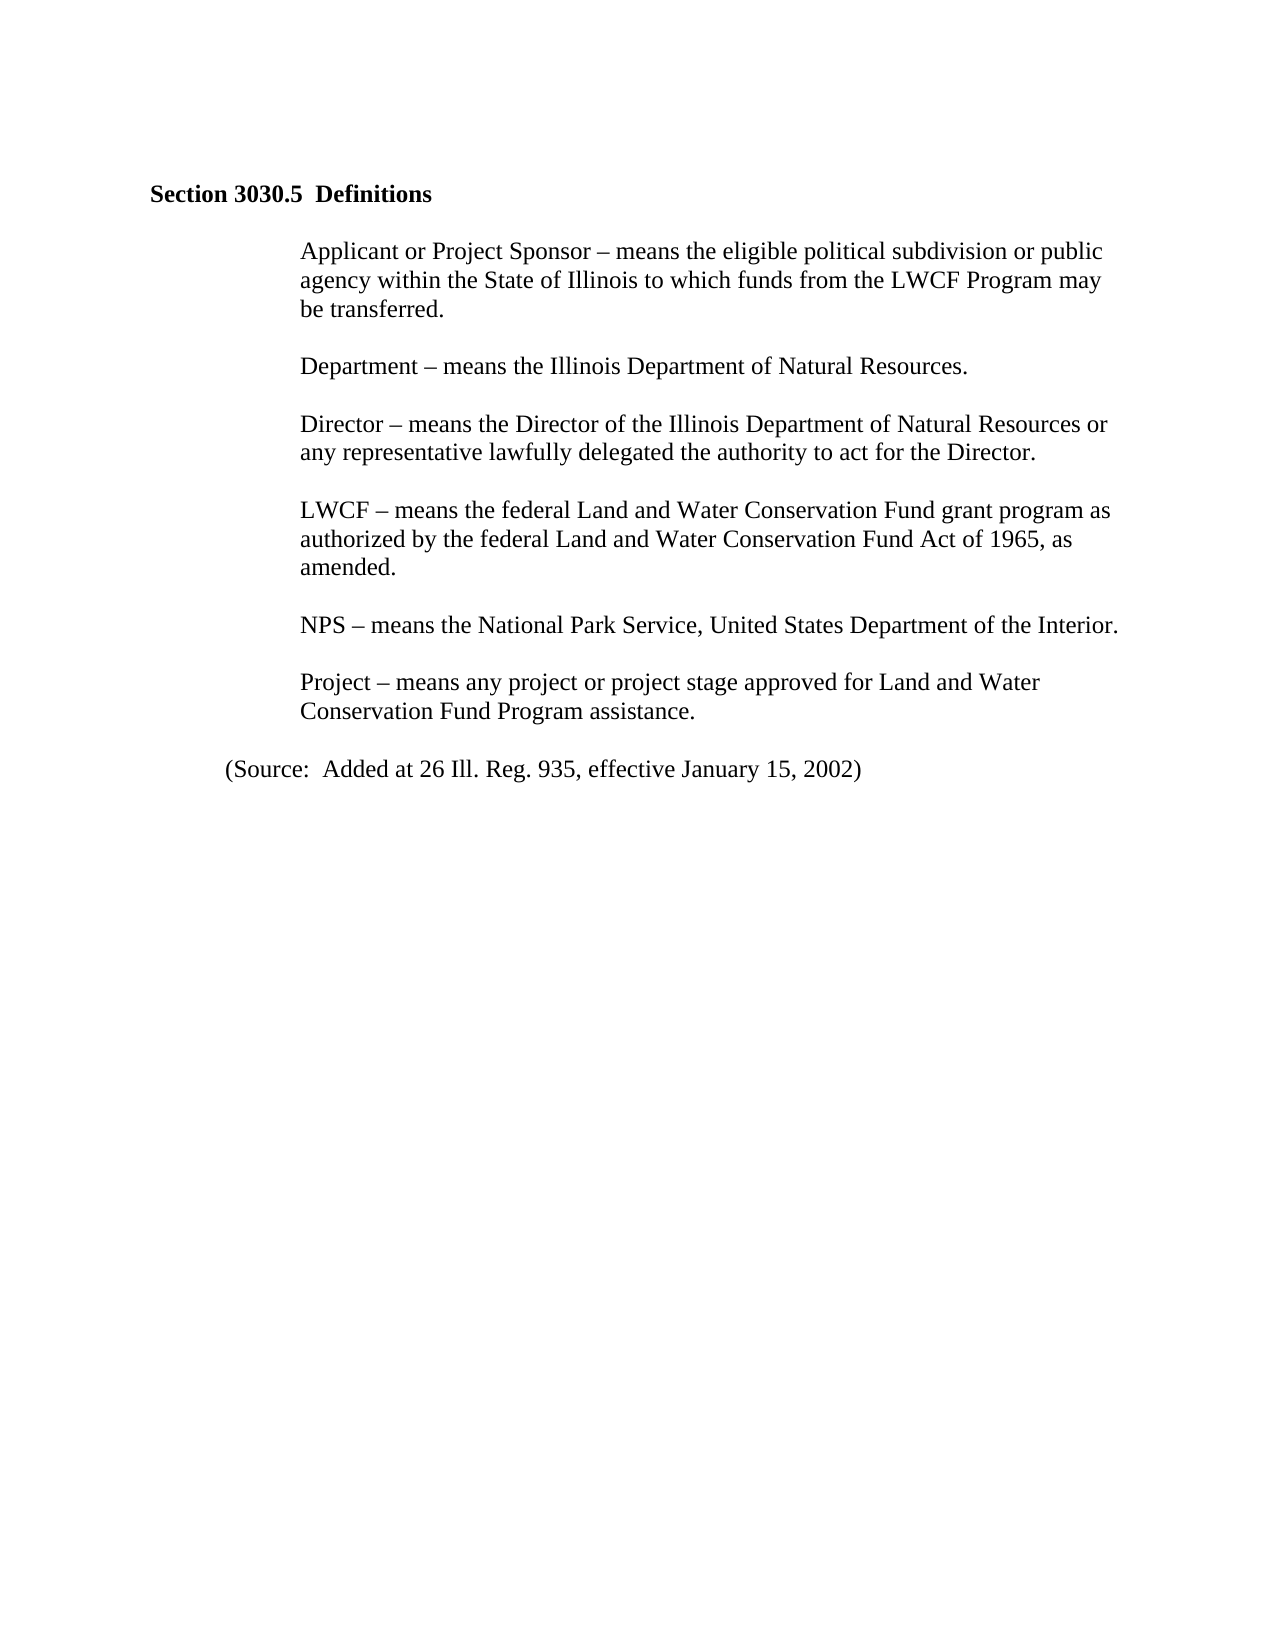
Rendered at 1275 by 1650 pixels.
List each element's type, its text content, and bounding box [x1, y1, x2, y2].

text Director – means the Director of the Illinois Department of Natural Resources or any representative lawfully delegated the authority to act for the Director. [300, 409, 1125, 466]
text Department – means the Illinois Department of Natural Resources. [300, 351, 1125, 380]
text Applicant or Project Sponsor – means the eligible political subdivision or public agency within the State of Illinois to which funds from the LWCF Program may be transferred. [300, 236, 1125, 322]
text LWCF – means the federal Land and Water Conservation Fund grant program as authorized by the federal Land and Water Conservation Fund Act of 1965, as amended. [300, 495, 1125, 581]
text Section 3030.5 Definitions [150, 179, 1125, 207]
text Project – means any project or project stage approved for Land and Water Conservation Fund Program assistance. [300, 667, 1125, 725]
text (Source: Added at 26 Ill. Reg. 935, effective January 15, 2002) [225, 754, 1125, 782]
text NPS – means the National Park Service, United States Department of the Interior. [300, 610, 1125, 639]
